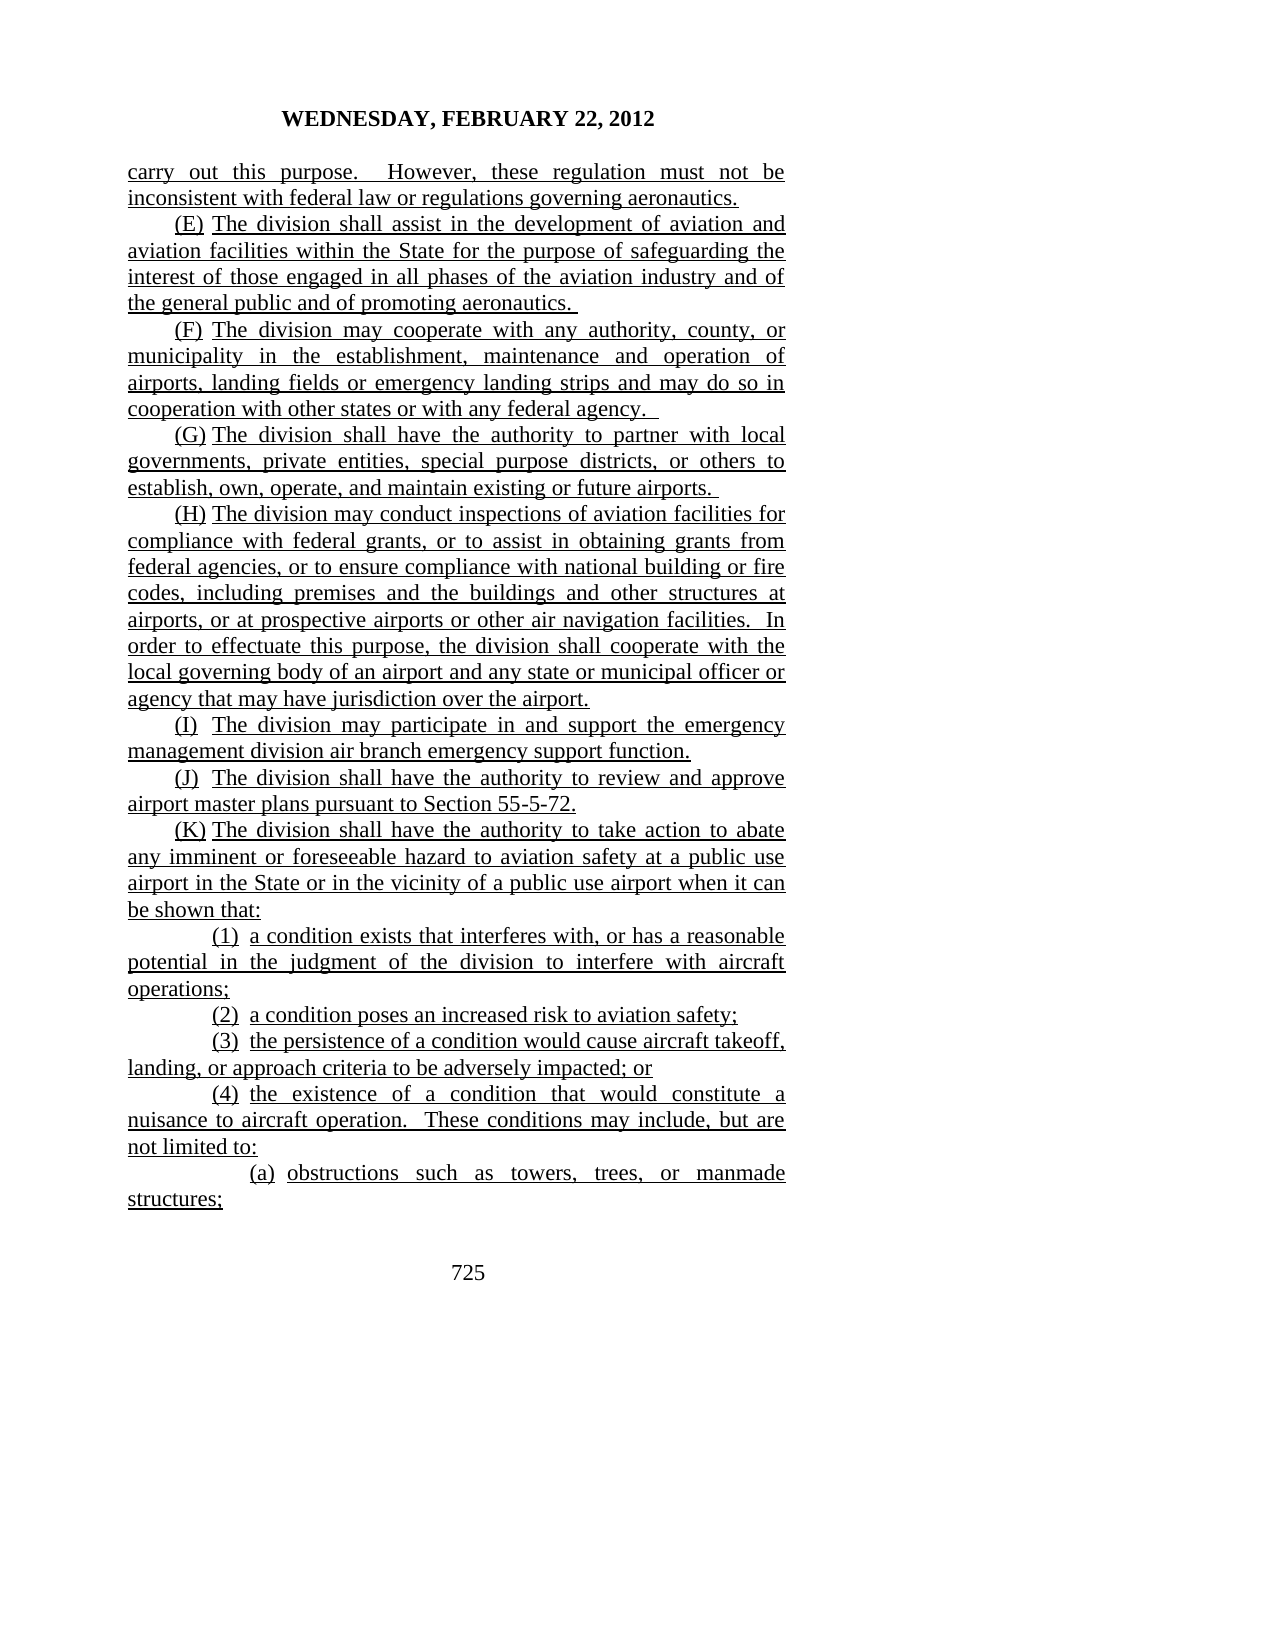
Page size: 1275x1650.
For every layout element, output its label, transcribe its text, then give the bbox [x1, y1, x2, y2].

text (1) a condition exists that interferes with, or has a reasonable potential in the judgment of the division to interfere with aircraft operations; [127, 973, 786, 1001]
text (1) a condition exists that interferes with, or has a reasonable potential in the judgment of the division to interfere with aircraft operations; [127, 922, 786, 971]
text (F) The division may cooperate with any authority, county, or municipality in the establishment, maintenance and operation of airports, landing fields or emergency landing strips and may do so in cooperation with other states or with any federal agency. [127, 366, 786, 421]
text (K) The division shall have the authority to take action to abate any imminent or foreseeable hazard to aviation safety at a public use airport in the State or in the vicinity of a public use airport when it can be shown that: [127, 817, 786, 866]
text (3) the persistence of a condition would cause aircraft takeoff, landing, or approach criteria to be adversely impacted; or [127, 1027, 786, 1080]
text (K) The division shall have the authority to take action to abate any imminent or foreseeable hazard to aviation safety at a public use airport in the State or in the vicinity of a public use airport when it can be shown that: [127, 893, 786, 922]
text (I) The division may participate in and support the emergency management division air branch emergency support function. [127, 711, 786, 764]
text (K) The division shall have the authority to take action to abate any imminent or foreseeable hazard to aviation safety at a public use airport in the State or in the vicinity of a public use airport when it can be shown that: [127, 867, 786, 892]
text (4) the existence of a condition that would constitute a nuisance to aircraft operation. These conditions may include, but are not limited to: [127, 1080, 786, 1129]
text (J) The division shall have the authority to review and approve airport master plans pursuant to Section 55-5-72. [127, 764, 786, 817]
text (E) The division shall assist in the development of aviation and aviation facilities within the State for the purpose of safeguarding the interest of those engaged in all phases of the aviation industry and of the general public and of promoting aeronautics. [127, 210, 786, 260]
text (G) The division shall have the authority to partner with local governments, private entities, special purpose districts, or others to establish, own, operate, and maintain existing or future airports. [127, 421, 786, 470]
text (a) obstructions such as towers, trees, or manmade structures; [127, 1159, 786, 1212]
text (F) The division may cooperate with any authority, county, or municipality in the establishment, maintenance and operation of airports, landing fields or emergency landing strips and may do so in cooperation with other states or with any federal agency. [127, 316, 786, 365]
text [127, 158, 786, 210]
text (2) a condition poses an increased risk to aviation safety; [127, 1001, 786, 1027]
text (G) The division shall have the authority to partner with local governments, private entities, special purpose districts, or others to establish, own, operate, and maintain existing or future airports. [127, 471, 786, 500]
text (E) The division shall assist in the development of aviation and aviation facilities within the State for the purpose of safeguarding the interest of those engaged in all phases of the aviation industry and of the general public and of promoting aeronautics. [127, 261, 786, 316]
text (4) the existence of a condition that would constitute a nuisance to aircraft operation. These conditions may include, but are not limited to: [127, 1130, 786, 1159]
